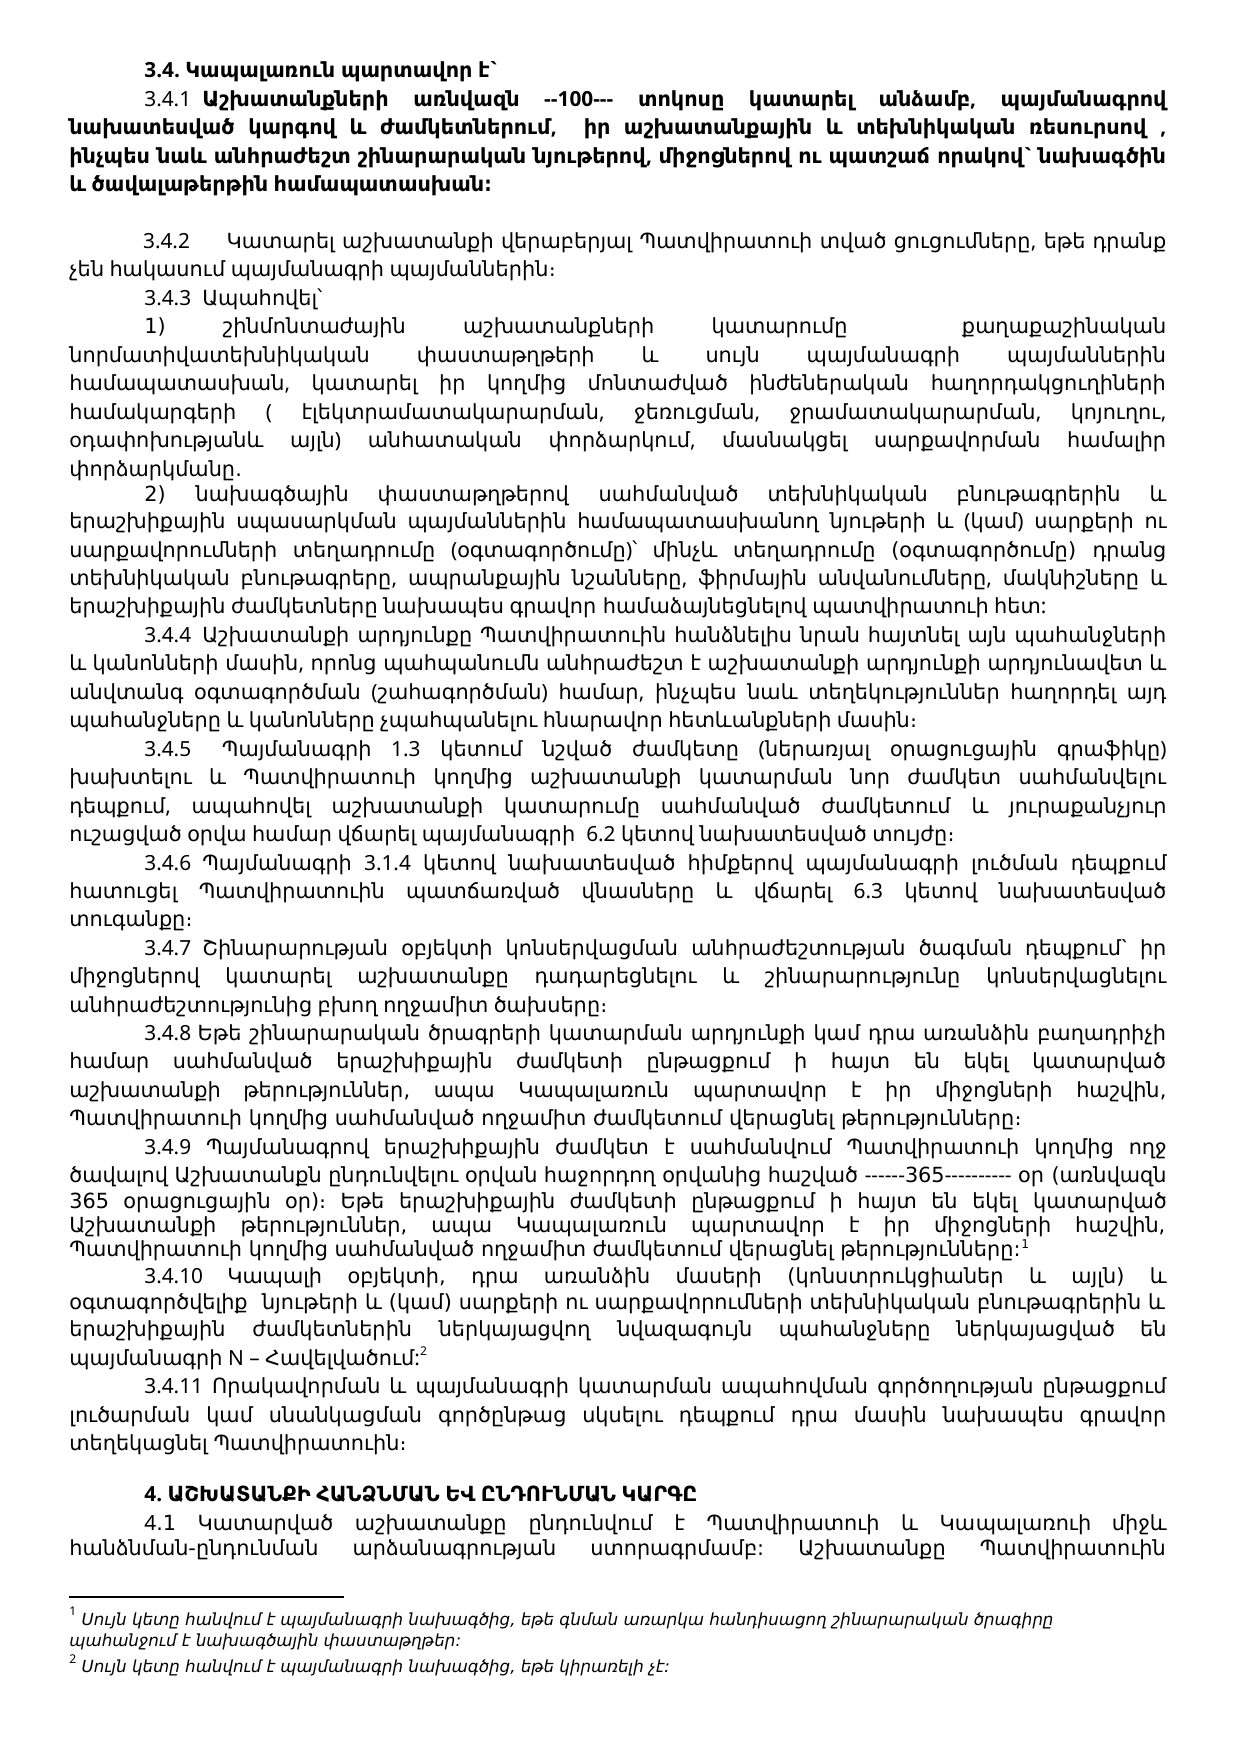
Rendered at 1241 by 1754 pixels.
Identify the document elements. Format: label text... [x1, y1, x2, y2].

text 3.4.1 Աշխատանքների առնվազն --100--- տոկոսը կատարել անձամբ, պայմանագրով նախատեսված կարգով և ժամկետներում, իր աշխատանքային և տեխնիկական ռեսուրսով , ինչպես նաև անհրաժեշտ շինարարական նյութերով, միջոցներով ու պատշաճ որակով` նախագծին և ծավալաթերթին համապատասխան։ [69, 84, 1167, 198]
text 3.4.2 Կատարել աշխատանքի վերաբերյալ Պատվիրատուի տված ցուցումները, եթե դրանք չեն հակասում պայմանագրի պայմաններին։ [69, 226, 1167, 283]
text 4. ԱՇԽԱՏԱՆՔԻ ՀԱՆՁՆՄԱՆ ԵՎ ԸՆԴՈՒՆՄԱՆ ԿԱՐԳԸ [69, 1479, 1167, 1508]
text 1) շինմոնտաժային աշխատանքների կատարումը քաղաքաշինական նորմատիվատեխնիկական փաստաթղթերի և սույն պայմանագրի պայմաններին համապատասխան, կատարել իր կողմից մոնտաժված ինժեներական հաղորդակցուղիների համակարգերի ( էլեկտրամատակարարման, ջեռուցման, ջրամատակարարման, կոյուղու, oդափոխությանև այլն) անհատական փորձարկում, մասնակցել սարքավորման համալիր փորձարկմանը. [69, 311, 1167, 482]
text 3.4.7 Շինարարության օբյեկտի կոնսերվացման անհրաժեշտության ծագման դեպքում` իր միջոցներով կատարել աշխատանքը դադարեցնելու և շինարարությունը կոնսերվացնելու անհրաժեշտությունից բխող ողջամիտ ծախսերը։ [69, 933, 1167, 1018]
text 3.4.8 Եթե շինարարական ծրագրերի կատարման արդյունքի կամ դրա առանձին բաղադրիչի համար սահմանված երաշխիքային ժամկետի ընթացքում ի հայտ են եկել կատարված աշխատանքի թերություններ, ապա Կապալառուն պարտավոր է իր միջոցների հաշվին, Պատվիրատուի կողմից սահմանված ողջամիտ ժամկետում վերացնել թերությունները։ [69, 1018, 1167, 1132]
text 3.4.4 Աշխատանքի արդյունքը Պատվիրատուին հանձնելիս նրան հայտնել այն պահանջների և կանոնների մասին, որոնց պահպանումն անհրաժեշտ է աշխատանքի արդյունքի արդյունավետ և անվտանգ օգտագործման (շահագործման) համար, ինչպես նաև տեղեկություններ հաղորդել այդ պահանջները և կանոնները չպահպանելու հնարավոր հետևանքների մասին։ [69, 620, 1167, 734]
text 3.4.3 Ապահովել՝ [69, 283, 1167, 311]
text 3.4.5 Պայմանագրի 1.3 կետում նշված ժամկետը (ներառյալ օրացուցային գրաֆիկը) խախտելու և Պատվիրատուի կողմից աշխատանքի կատարման նոր ժամկետ սահմանվելու դեպքում, ապահովել աշխատանքի կատարումը սահմանված ժամկետում և յուրաքանչյուր ուշացված օրվա համար վճարել պայմանագրի 6.2 կետով նախատեսված տույժը։ [69, 734, 1167, 848]
text 3.4.6 Պայմանագրի 3.1.4 կետով նախատեսված հիմքերով պայմանագրի լուծման դեպքում հատուցել Պատվիրատուին պատճառված վնասները և վճարել 6.3 կետով նախատեսված տուգանքը։ [69, 848, 1167, 933]
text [69, 1508, 1167, 1560]
text 3.4.11 Որակավորման և պայմանագրի կատարման ապահովման գործողության ընթացքում լուծարման կամ սնանկացման գործընթաց սկսելու դեպքում դրա մասին նախապես գրավոր տեղեկացնել Պատվիրատուին։ [69, 1371, 1167, 1457]
text 3.4. Կապալառուն պարտավոր է` [69, 56, 1167, 84]
text 2) նախագծային փաստաթղթերով սահմանված տեխնիկական բնութագրերին և երաշխիքային սպասարկման պայմաններին համապատասխանող նյութերի և (կամ) սարքերի ու սարքավորումների տեղադրումը (օգտագործումը)՝ մինչև տեղադրումը (օգտագործումը) դրանց տեխնիկական բնութագրերը, ապրանքային նշանները, ֆիրմային անվանումները, մակնիշները և երաշխիքային ժամկետները նախապես գրավոր համաձայնեցնելով պատվիրատուի հետ: [69, 482, 1167, 620]
text 3.4.10 Կապալի օբյեկտի, դրա առանձին մասերի (կոնստրուկցիաներ և այլն) և օգտագործվելիք նյութերի և (կամ) սարքերի ու սարքավորումների տեխնիկական բնութագրերին և երաշխիքային ժամկետներին ներկայացվող նվազագույն պահանջները ներկայացված են պայմանագրի N – Հավելվածում: [69, 1262, 1167, 1371]
text 3.4.9 Պայմանագրով երաշխիքային ժամկետ է սահմանվում Պատվիրատուի կողմից ողջ ծավալով Աշխատանքն ընդունվելու օրվան հաջորդող օրվանից հաշված ------365---------- օր (առնվազն 365 օրացուցային օր)։ Եթե երաշխիքային ժամկետի ընթացքում ի հայտ են եկել կատարված Աշխատանքի թերություններ, ապա Կապալառուն պարտավոր է իր միջոցների հաշվին, Պատվիրատուի կողմից սահմանված ողջամիտ ժամկետում վերացնել թերությունները: [69, 1132, 1167, 1262]
